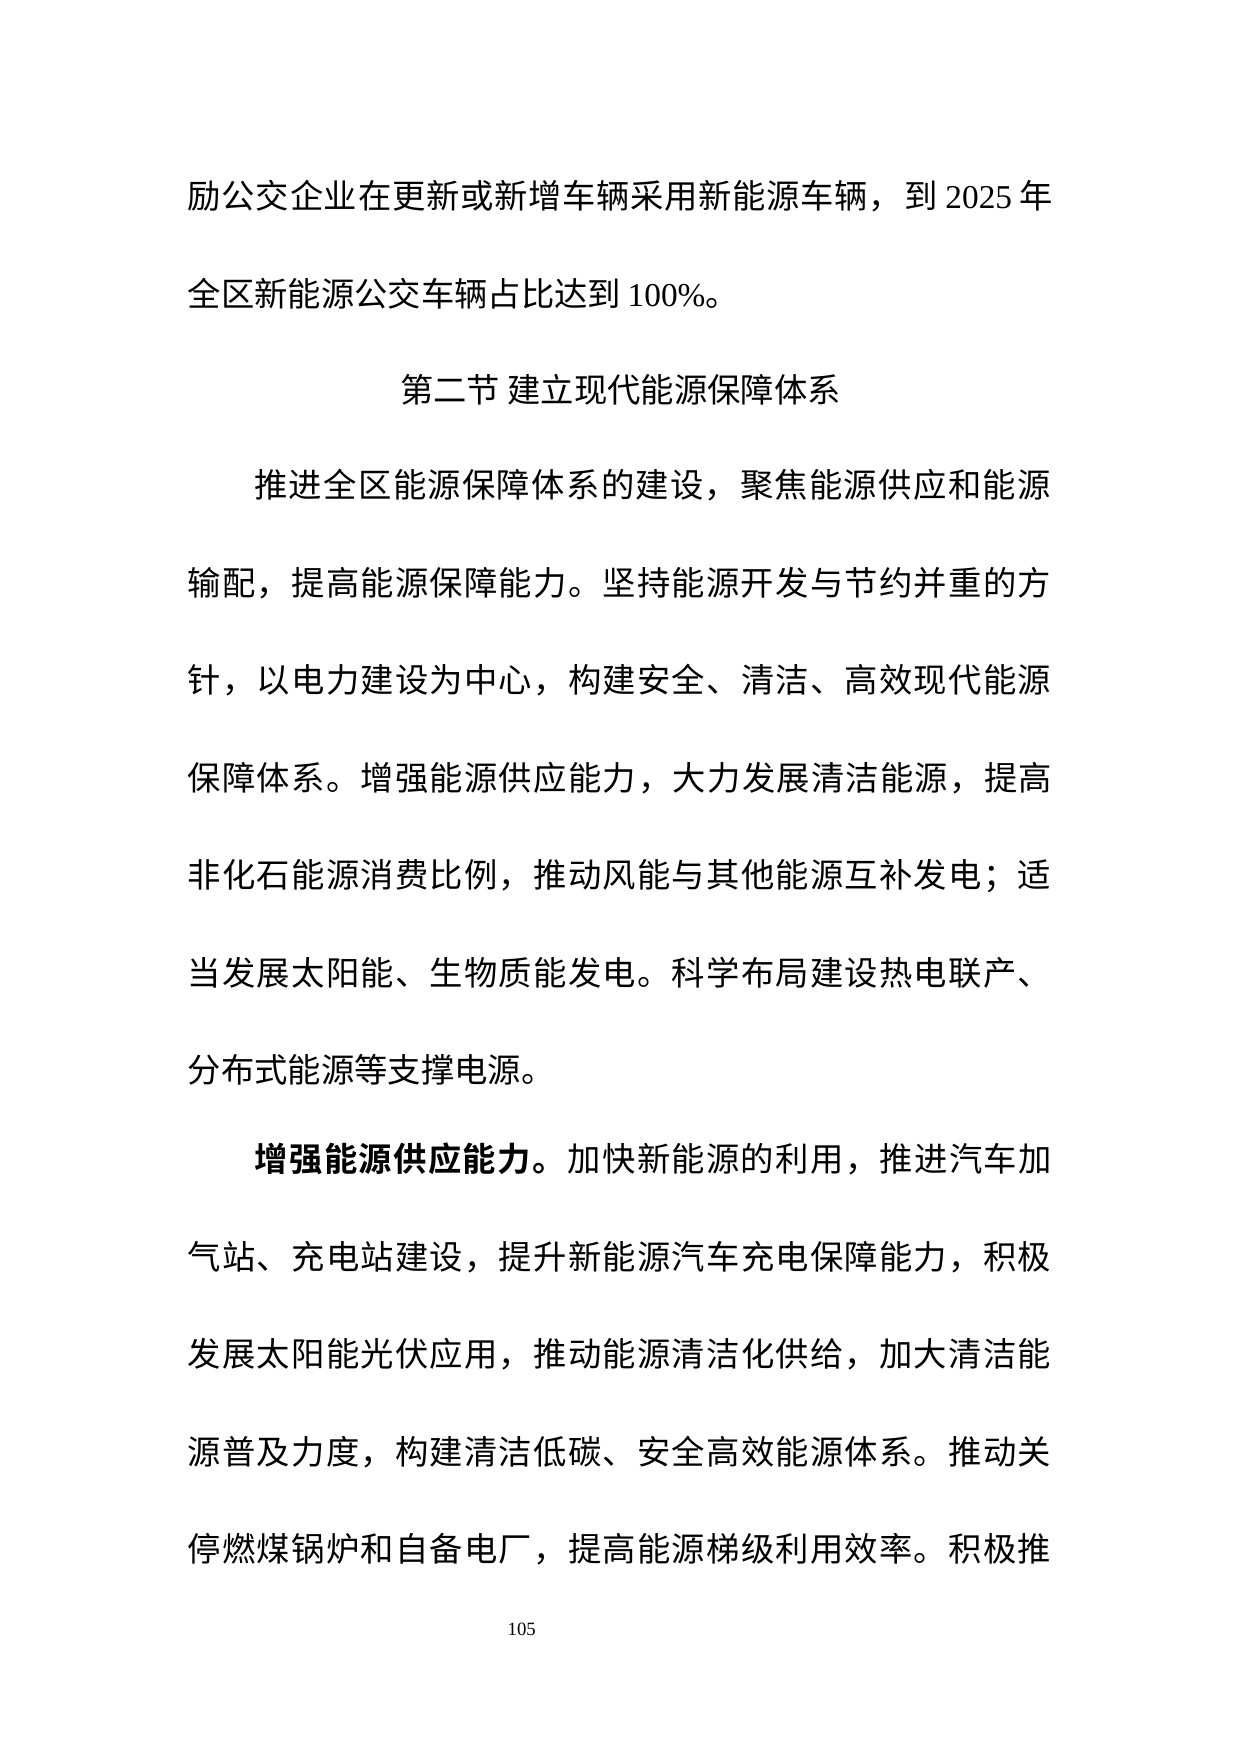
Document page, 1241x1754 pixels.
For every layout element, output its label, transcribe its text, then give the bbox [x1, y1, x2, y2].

subtitle 第二节 建立现代能源保障体系 [187, 355, 1053, 420]
text 推进全区能源保障体系的建设，聚焦能源供应和能源输配，提高能源保障能力。坚持能源开发与节约并重的方针，以电力建设为中心，构建安全、清洁、高效现代能源保障体系。增强能源供应能力，大力发展清洁能源，提高非化石能源消费比例，推动风能与其他能源互补发电；适当发展太阳能、生物质能发电。科学布局建设热电联产、分布式能源等支撑电源。 [187, 451, 1053, 1101]
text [187, 1124, 1053, 1579]
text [187, 162, 1053, 324]
